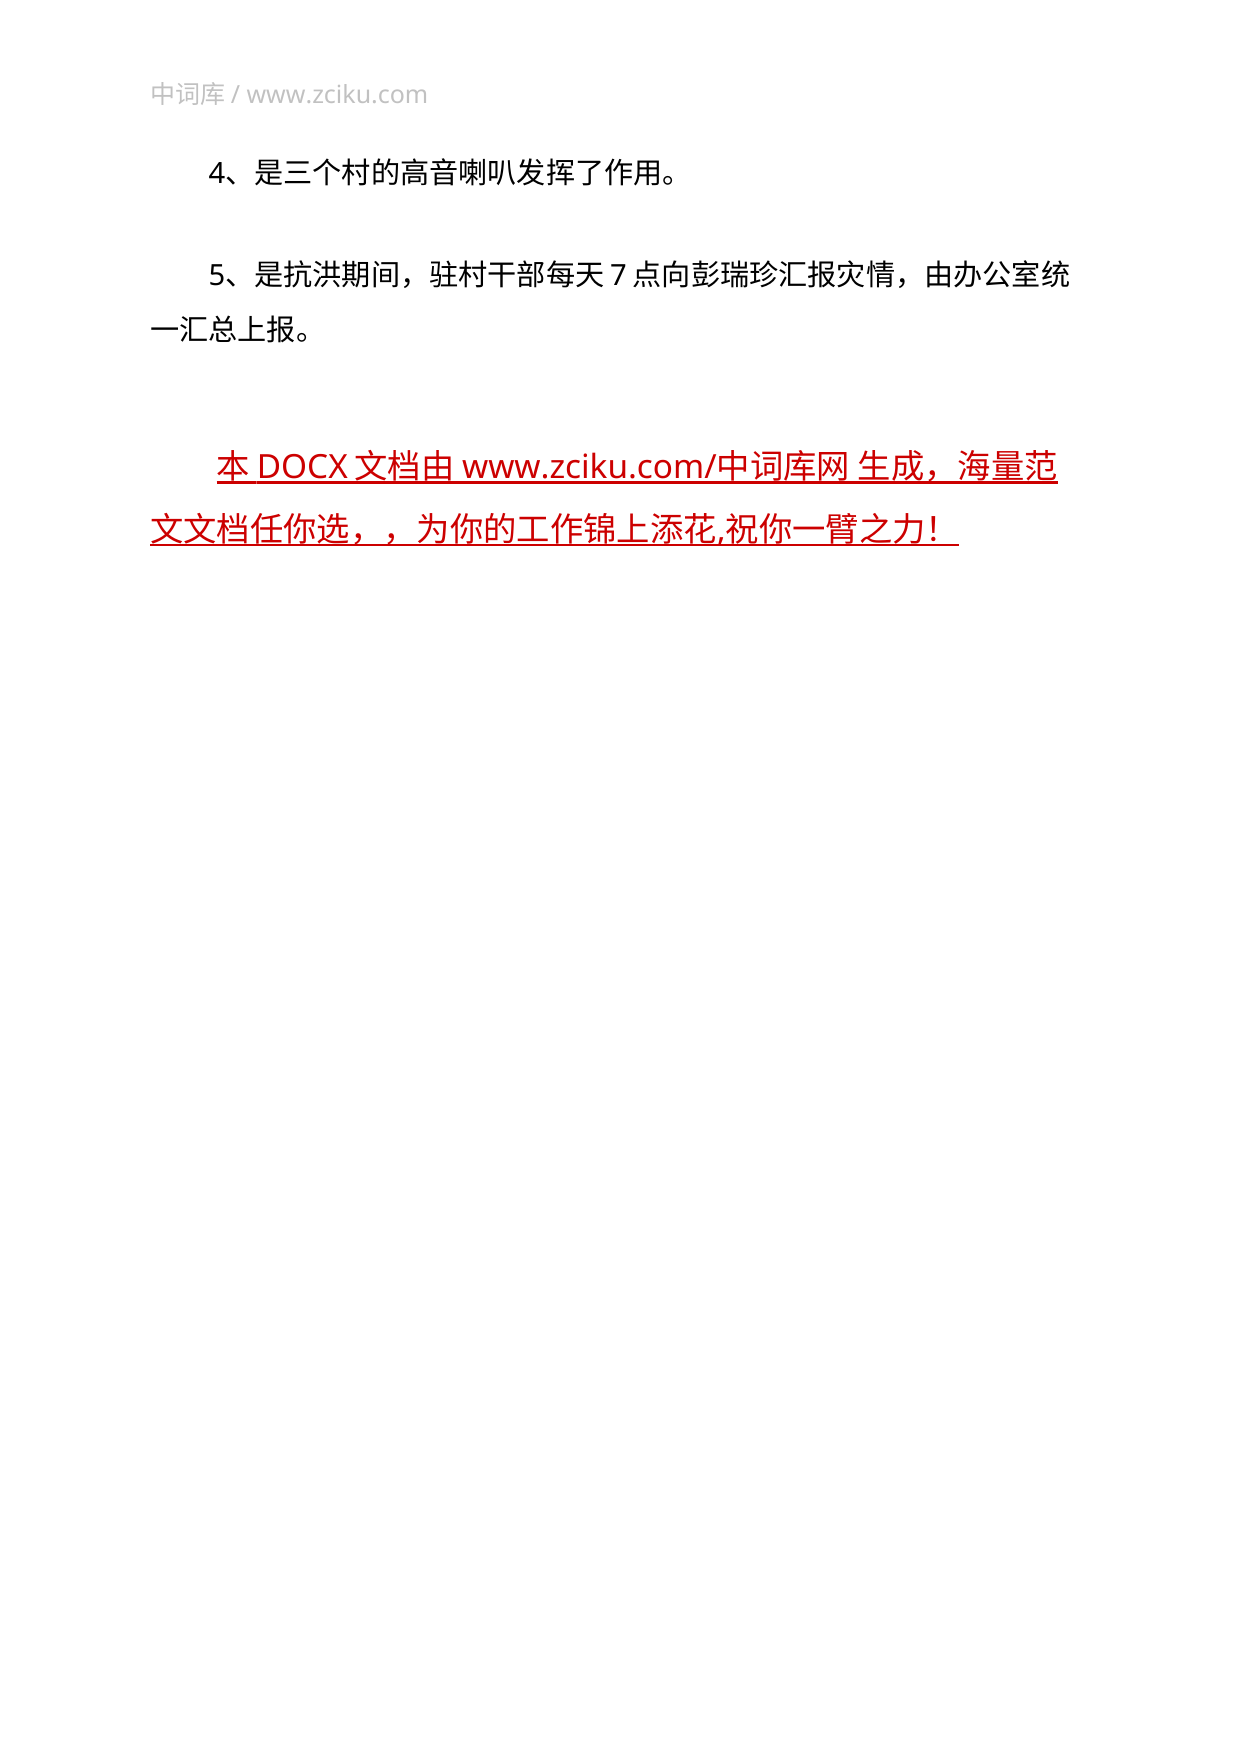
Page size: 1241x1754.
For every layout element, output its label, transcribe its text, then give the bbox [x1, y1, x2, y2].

text 本DOCX文档由 www.zciku.com/中词库网 生成，海量范文文档任你选，，为你的工作锦上添花,祝你一臂之力！ [150, 440, 1090, 551]
text 4、是三个村的高音喇叭发挥了作用。 [150, 150, 1090, 192]
text 5、是抗洪期间，驻村干部每天7点向彭瑞珍汇报灾情，由办公室统一汇总上报。 [150, 252, 1090, 349]
